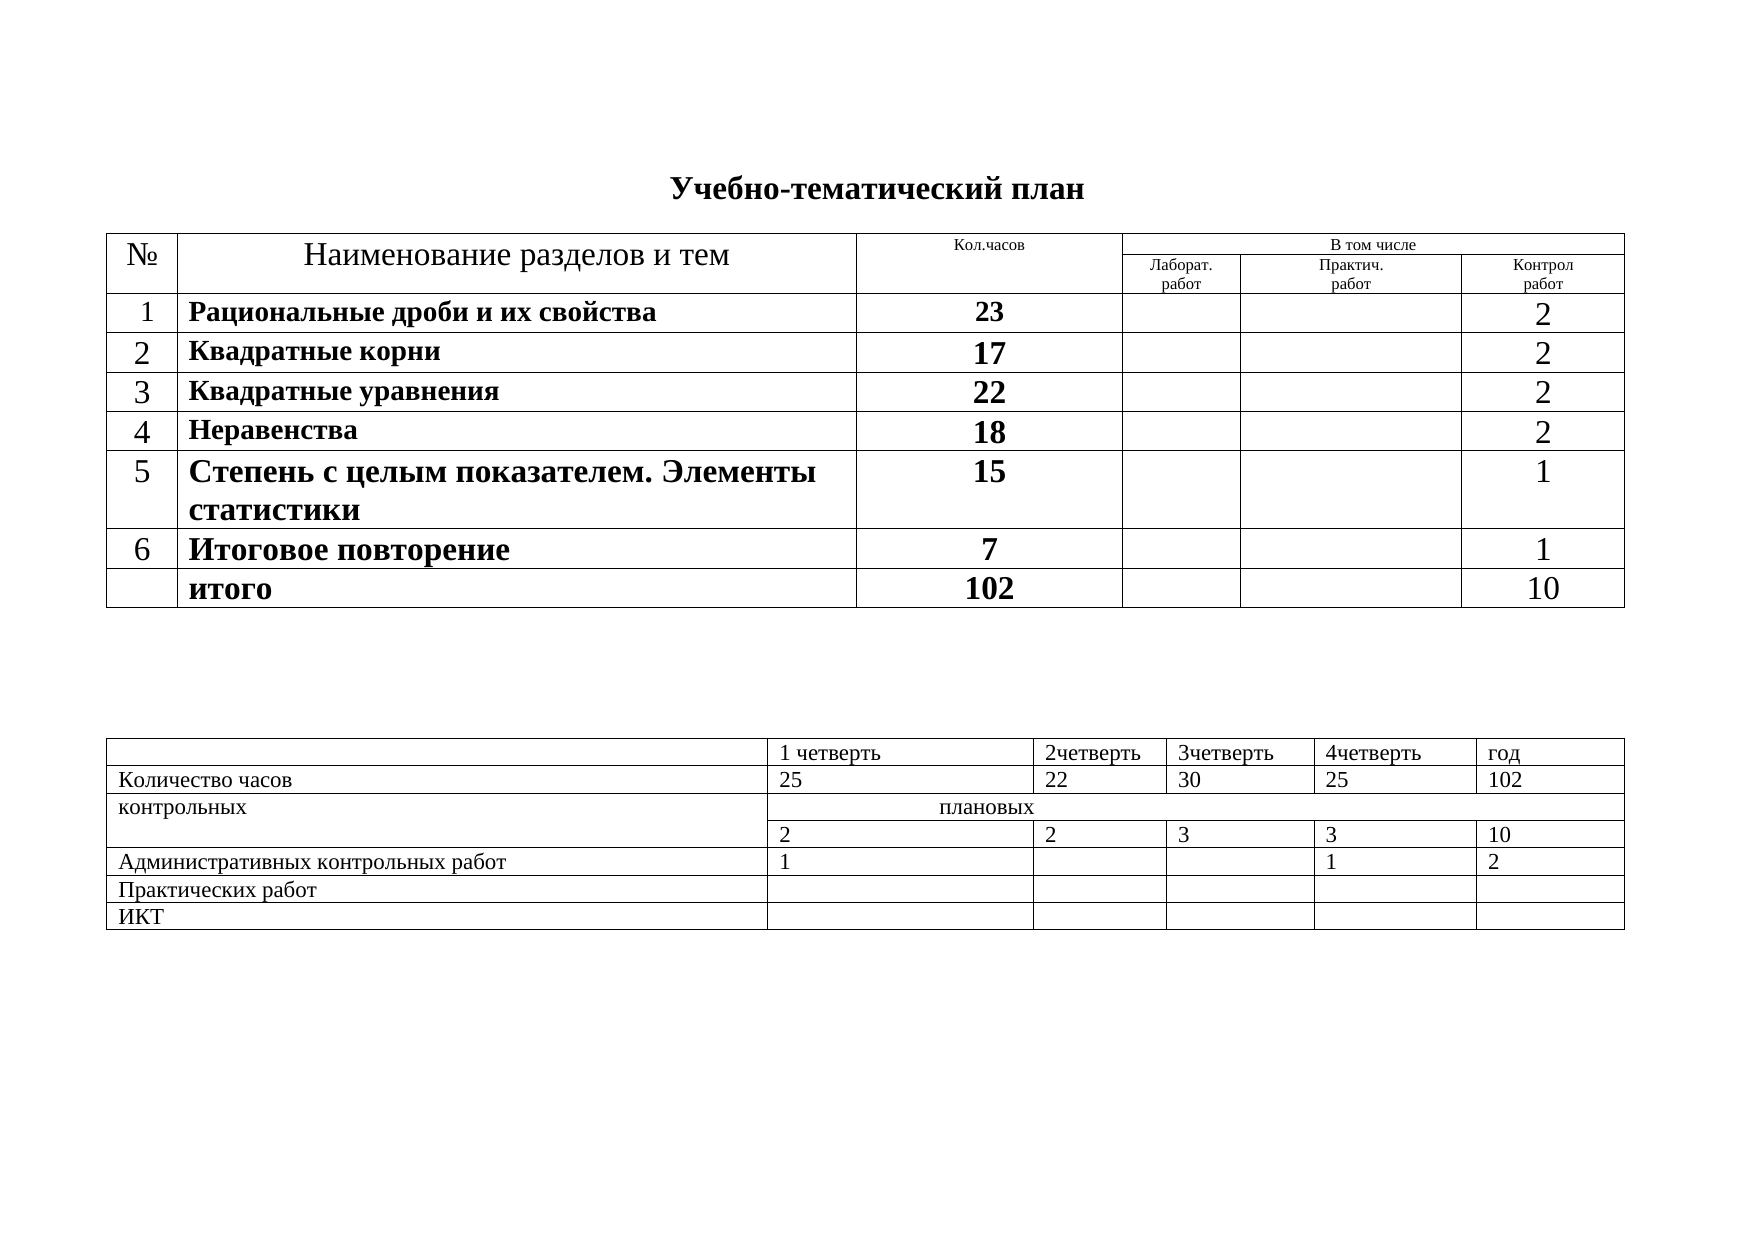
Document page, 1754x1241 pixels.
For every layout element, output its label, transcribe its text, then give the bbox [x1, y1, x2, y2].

table_cell 25 [1315, 766, 1476, 792]
table_cell [1123, 451, 1240, 528]
table_cell Степень с целым показателем. Элементы статистики [178, 451, 856, 528]
table_cell 15 [857, 451, 1122, 528]
table_cell 2 [1462, 333, 1624, 372]
table_cell 3 [107, 373, 177, 411]
table_cell 10 [1477, 821, 1624, 847]
table_cell [1241, 294, 1461, 332]
table_cell [1241, 569, 1461, 607]
table_cell [768, 903, 1033, 929]
table_cell Административных контрольных работ [107, 848, 767, 874]
table_cell [1241, 451, 1461, 528]
table_cell 1 [1462, 451, 1624, 528]
table_cell [1034, 848, 1166, 874]
table_header 4четверть [1315, 739, 1476, 765]
table_cell Практических работ [107, 876, 767, 902]
table_cell Лаборат. работ [1123, 255, 1240, 293]
table_header 2четверть [1034, 739, 1166, 765]
table_cell [1241, 333, 1461, 372]
table_cell Квадратные уравнения [178, 373, 856, 411]
table_cell [1477, 876, 1624, 902]
table_cell плановых [768, 794, 1624, 820]
table_header № [107, 234, 177, 293]
table_cell [1123, 373, 1240, 411]
table_cell Контрол работ [1462, 255, 1624, 293]
table_cell Итоговое повторение [178, 529, 856, 567]
table_cell [768, 876, 1033, 902]
table_cell 2 [1462, 294, 1624, 332]
table_cell [1167, 903, 1314, 929]
table_cell [1123, 294, 1240, 332]
table_cell 3 [1315, 821, 1476, 847]
table_cell [1034, 876, 1166, 902]
table_cell [1241, 373, 1461, 411]
table_cell 10 [1462, 569, 1624, 607]
table_cell итого [178, 569, 856, 607]
text Учебно-тематический план [118, 168, 1636, 207]
table_cell 6 [107, 529, 177, 567]
table_cell 25 [768, 766, 1033, 792]
table_cell 102 [857, 569, 1122, 607]
table_cell 22 [1034, 766, 1166, 792]
table_cell 5 [107, 451, 177, 528]
table_cell 2 [107, 333, 177, 372]
table_cell Рациональные дроби и их свойства [178, 294, 856, 332]
table_cell [1167, 848, 1314, 874]
table_header 3четверть [1167, 739, 1314, 765]
table_header год [1477, 739, 1624, 765]
table_cell 2 [768, 821, 1033, 847]
table_cell [1167, 876, 1314, 902]
table_cell [1123, 333, 1240, 372]
table_cell 1 [1462, 529, 1624, 567]
table_cell 4 [107, 412, 177, 450]
table_cell 2 [1477, 848, 1624, 874]
table_header Наименование разделов и тем [178, 234, 856, 293]
table_cell [1034, 903, 1166, 929]
table_cell 2 [1462, 373, 1624, 411]
table_cell 102 [1477, 766, 1624, 792]
table_cell 2 [1462, 412, 1624, 450]
table_cell 17 [857, 333, 1122, 372]
table_cell [1123, 529, 1240, 567]
table_cell 18 [857, 412, 1122, 450]
table_cell [1477, 903, 1624, 929]
table_cell 1 [1315, 848, 1476, 874]
table_header 1 четверть [768, 739, 1033, 765]
table_cell [1315, 876, 1476, 902]
table_cell [1241, 529, 1461, 567]
table_cell 1 [768, 848, 1033, 874]
table_cell Количество часов [107, 766, 767, 792]
table_cell 23 [857, 294, 1122, 332]
table_header В том числе [1123, 234, 1624, 253]
table_cell ИКТ [107, 903, 767, 929]
table_cell [1123, 412, 1240, 450]
table_cell 2 [1034, 821, 1166, 847]
table_cell 3 [1167, 821, 1314, 847]
table_header [107, 739, 767, 765]
table_cell 30 [1167, 766, 1314, 792]
table_cell Неравенства [178, 412, 856, 450]
table_cell 22 [857, 373, 1122, 411]
table_cell 1 [107, 294, 177, 332]
table_cell 7 [857, 529, 1122, 567]
table_cell Практич. работ [1241, 255, 1461, 293]
table_header Кол.часов [857, 234, 1122, 293]
table_cell [107, 569, 177, 607]
table_cell [1241, 412, 1461, 450]
table_cell Квадратные корни [178, 333, 856, 372]
table_cell [1315, 903, 1476, 929]
table_cell [1123, 569, 1240, 607]
table_cell контрольных [107, 794, 767, 847]
